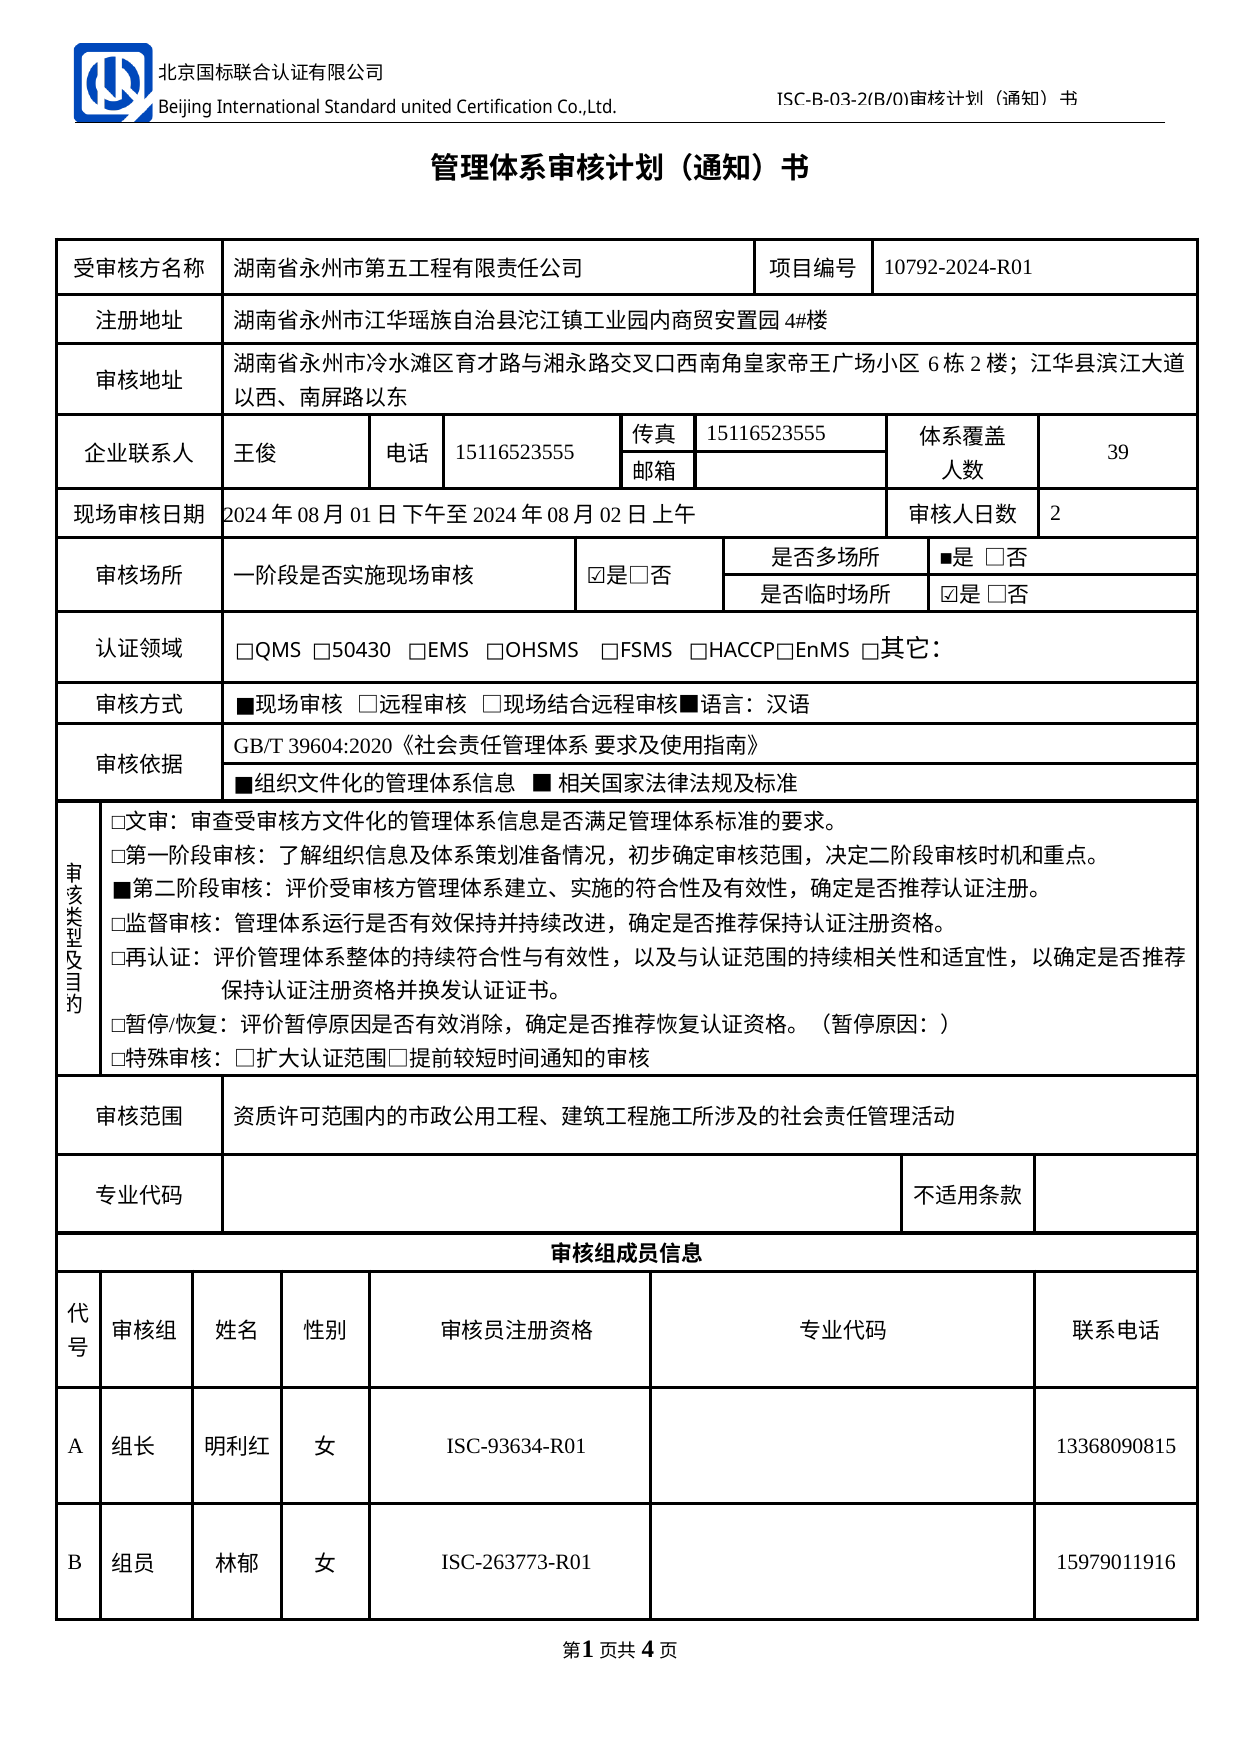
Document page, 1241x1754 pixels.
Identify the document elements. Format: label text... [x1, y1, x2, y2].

table_cell 资质许可范围内的市政公用工程、建筑工程施工所涉及的社会责任管理活动 [224, 1077, 1196, 1153]
table_cell 审核方式 [58, 684, 221, 722]
table_cell ☑是□否 [577, 539, 722, 610]
table_cell B [58, 1505, 99, 1618]
table_cell 审核地址 [58, 345, 221, 413]
table_cell 现场审核日期 [58, 490, 221, 536]
table_cell 15116523555 [697, 416, 885, 450]
table_cell 13368090815 [1036, 1389, 1196, 1502]
table_cell 明利红 [194, 1389, 280, 1502]
table_cell 一阶段是否实施现场审核 [224, 539, 574, 610]
table_cell 女 [283, 1505, 368, 1618]
table_cell □QMS □50430 □EMS □OHSMS □FSMS □HACCP□EnMS □其它： [224, 613, 1196, 681]
table_cell ■组织文件化的管理体系信息 ■ 相关国家法律法规及标准 [224, 765, 1196, 799]
table_cell 组长 [102, 1389, 191, 1502]
table_cell 王俊 [224, 416, 368, 487]
table_cell 企业联系人 [58, 416, 221, 487]
table_cell ☑是 □否 [930, 576, 1196, 610]
table_cell 审核组成员信息 [58, 1235, 1196, 1269]
table_cell 审核依据 [58, 725, 221, 799]
table_header 受审核方名称 [58, 241, 221, 293]
table_cell [652, 1505, 1033, 1618]
table_cell 审核员注册资格 [371, 1273, 649, 1386]
table_cell 林郁 [194, 1505, 280, 1618]
table_cell ■现场审核 □远程审核 □现场结合远程审核■语言：汉语 [224, 684, 1196, 722]
table_cell ■是 □否 [930, 539, 1196, 573]
table_cell 专业代码 [58, 1156, 221, 1231]
table_cell □文审：审查受审核方文件化的管理体系信息是否满足管理体系标准的要求。 □第一阶段审核：了解组织信息及体系策划准备情况，初步确定审核范围，决定二阶段审核时机和重点。 ■第二阶段审核：评价受审核方管理体系建立、实施的符合性及有效性，确定是否推荐认证注册。 □监督审核：管理体系运行是否有效保持并持续改进，确定是否推荐保持认证注册资格。 □再认证：评价管理体系整体的持续符合性与有效性，以及与认证范围的持续相关性和适宜性，以确定是否推荐保持认证注册资格并换发认证证书。 □暂停/恢复：评价暂停原因是否有效消除，确定是否推荐恢复认证资格。（暂停原因：） □特殊审核：□扩大认证范围□提前较短时间通知的审核 [102, 803, 1196, 1074]
table_cell 不适用条款 [903, 1156, 1033, 1231]
table_cell [1036, 1156, 1196, 1231]
table_cell 代号 [58, 1273, 99, 1386]
table_cell 审核类型及目的 [58, 803, 99, 1074]
table_cell 是否临时场所 [725, 576, 927, 610]
table_cell 39 [1040, 416, 1196, 487]
table_cell 湖南省永州市江华瑶族自治县沱江镇工业园内商贸安置园4#楼 [224, 296, 1196, 342]
table_cell [224, 1156, 900, 1231]
table_cell 组员 [102, 1505, 191, 1618]
table_cell 审核组 [102, 1273, 191, 1386]
table_cell [697, 453, 885, 487]
table_cell 注册地址 [58, 296, 221, 342]
table_cell 湖南省永州市冷水滩区育才路与湘永路交叉口西南角皇家帝王广场小区6栋2楼；江华县滨江大道以西、南屏路以东 [224, 345, 1196, 413]
table_cell GB/T 39604:2020《社会责任管理体系 要求及使用指南》 [224, 725, 1196, 762]
table_cell 认证领域 [58, 613, 221, 681]
table_cell 审核人日数 [888, 490, 1037, 536]
table_cell A [58, 1389, 99, 1502]
table_cell 2024年08月01日 下午至2024年08月02日 上午 [224, 490, 885, 536]
table_header 项目编号 [756, 241, 871, 293]
table_cell 审核范围 [58, 1077, 221, 1153]
table_cell ISC-263773-R01 [371, 1505, 649, 1618]
table_cell 体系覆盖 人数 [888, 416, 1037, 487]
text 管理体系审核计划（通知）书 [75, 131, 1165, 199]
table_cell 专业代码 [652, 1273, 1033, 1386]
table_cell 审核场所 [58, 539, 221, 610]
table_cell [652, 1389, 1033, 1502]
table_cell ISC-93634-R01 [371, 1389, 649, 1502]
table_header 10792-2024-R01 [874, 241, 1196, 293]
table_cell 传真 [623, 416, 693, 450]
table_cell 女 [283, 1389, 368, 1502]
table_cell 联系电话 [1036, 1273, 1196, 1386]
table_cell 15979011916 [1036, 1505, 1196, 1618]
table_header 湖南省永州市第五工程有限责任公司 [224, 241, 753, 293]
table_cell 电话 [371, 416, 442, 487]
table_cell 2 [1040, 490, 1196, 536]
table_cell 是否多场所 [725, 539, 927, 573]
table_cell 姓名 [194, 1273, 280, 1386]
table_cell 性别 [283, 1273, 368, 1386]
table_cell 邮箱 [623, 453, 693, 487]
picture [73, 43, 153, 123]
table_cell 15116523555 [445, 416, 619, 487]
